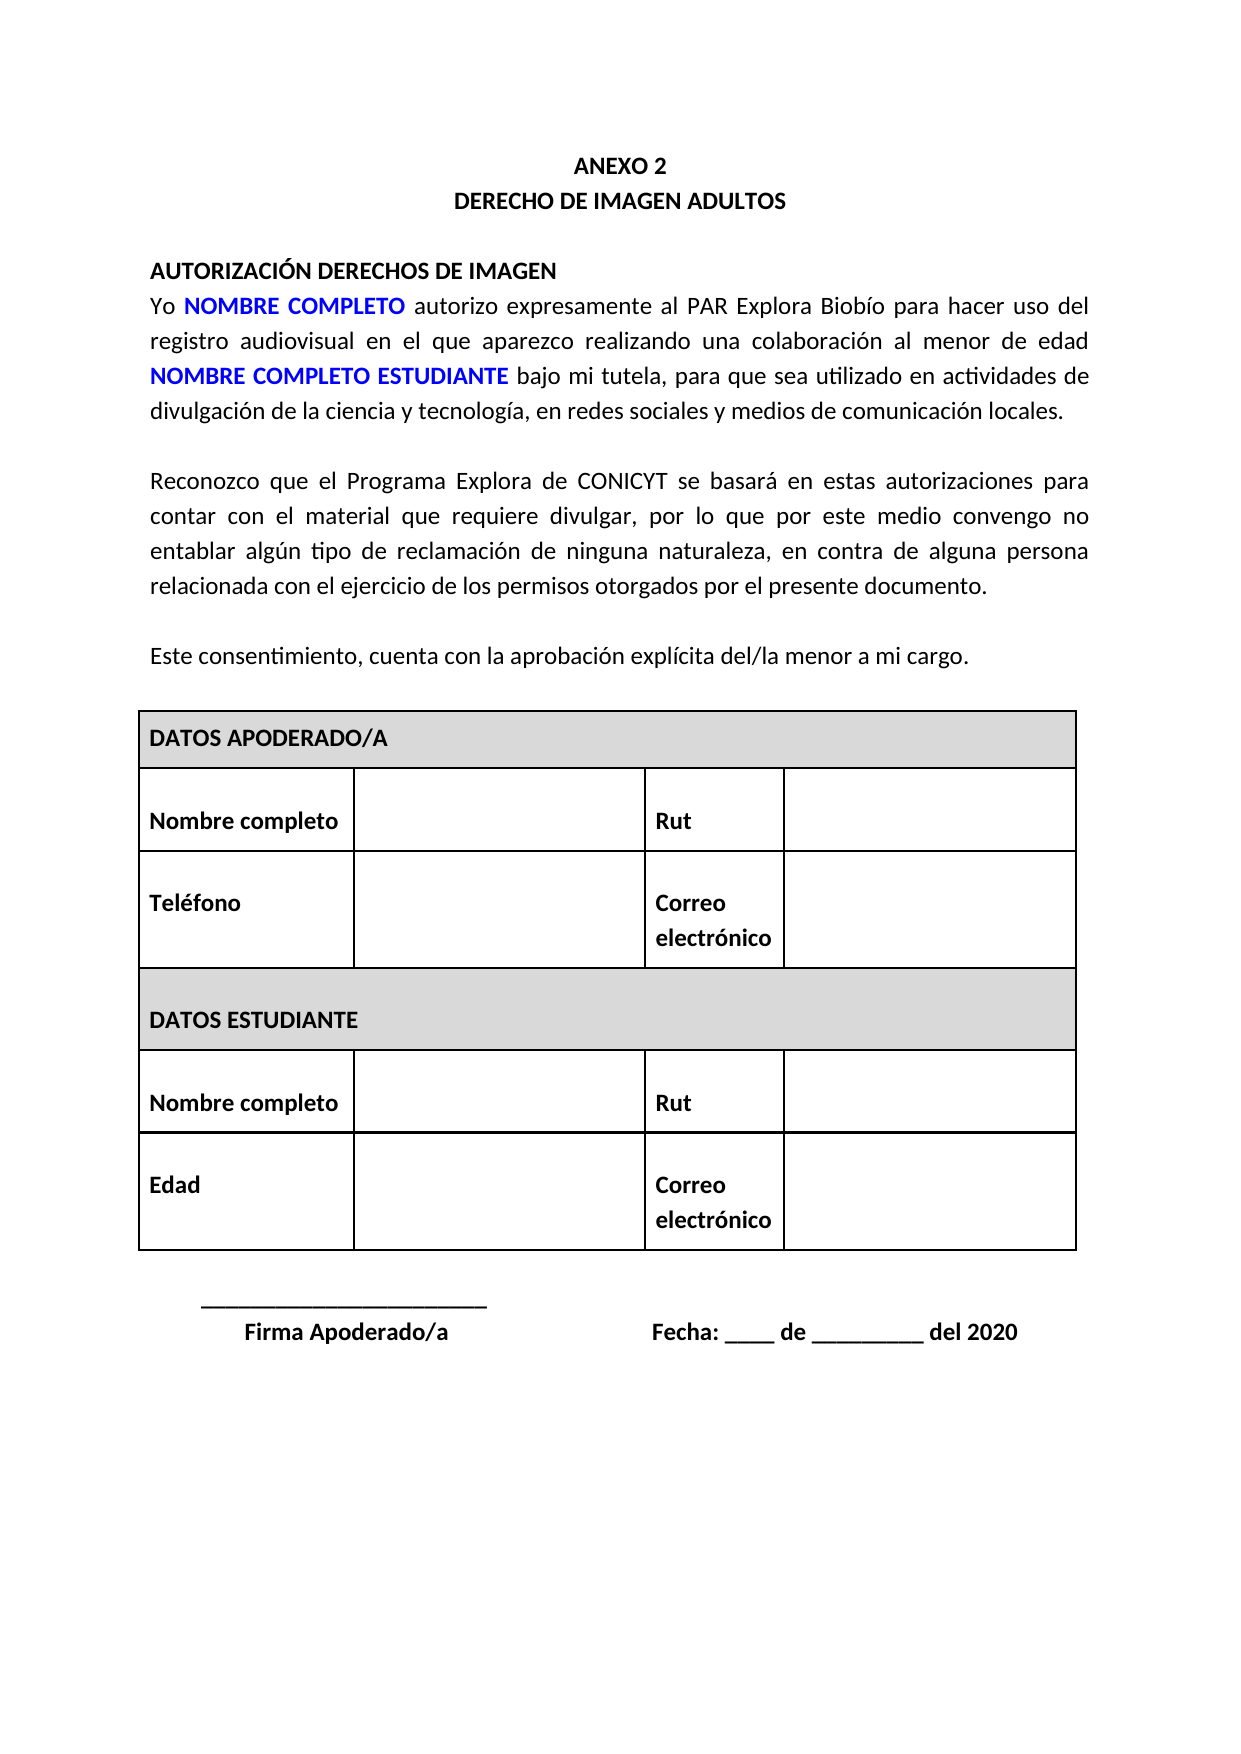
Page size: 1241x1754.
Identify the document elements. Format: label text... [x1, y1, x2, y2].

table_cell Nombre completo [140, 1051, 353, 1131]
text DERECHO DE IMAGEN ADULTOS [150, 185, 1090, 216]
table_cell [785, 1134, 1075, 1249]
table_cell [785, 769, 1075, 849]
table_cell [355, 852, 644, 967]
table_cell [355, 769, 644, 849]
text Este consentimiento, cuenta con la aprobación explícita del/la menor a mi cargo. [150, 640, 1090, 671]
table_header DATOS APODERADO/A [140, 712, 1075, 767]
table_cell Edad [140, 1134, 353, 1249]
text Firma Apoderado/a Fecha: ____ de _________ del 2020 [150, 1316, 1090, 1347]
table_cell Correo electrónico [646, 1134, 783, 1249]
text Reconozco que el Programa Explora de CONICYT se basará en estas autorizaciones para contar con el material que requiere divulgar, por lo que por este medio convengo no entablar algún tipo de reclamación de ninguna naturaleza, en contra de alguna persona relacionada con el ejercicio de los permisos otorgados por el presente documento. [150, 465, 1090, 601]
text ANEXO 2 [150, 150, 1090, 181]
text AUTORIZACIÓN DERECHOS DE IMAGEN [150, 255, 1090, 286]
table_cell Nombre completo [140, 769, 353, 849]
text Yo NOMBRE COMPLETO autorizo expresamente al PAR Explora Biobío para hacer uso del registro audiovisual en el que aparezco realizando una colaboración al menor de edad NOMBRE COMPLETO ESTUDIANTE bajo mi tutela, para que sea utilizado en actividades de divulgación de la ciencia y tecnología, en redes sociales y medios de comunicación locales. [150, 290, 1090, 426]
table_cell Correo electrónico [646, 852, 783, 967]
table_cell [785, 852, 1075, 967]
table_cell Rut [646, 1051, 783, 1131]
table_cell [355, 1051, 644, 1131]
text _______________________ [150, 1281, 1090, 1312]
table_cell Rut [646, 769, 783, 849]
table_cell DATOS ESTUDIANTE [140, 969, 1075, 1049]
table_cell Teléfono [140, 852, 353, 967]
table_cell [355, 1134, 644, 1249]
table_cell [785, 1051, 1075, 1131]
